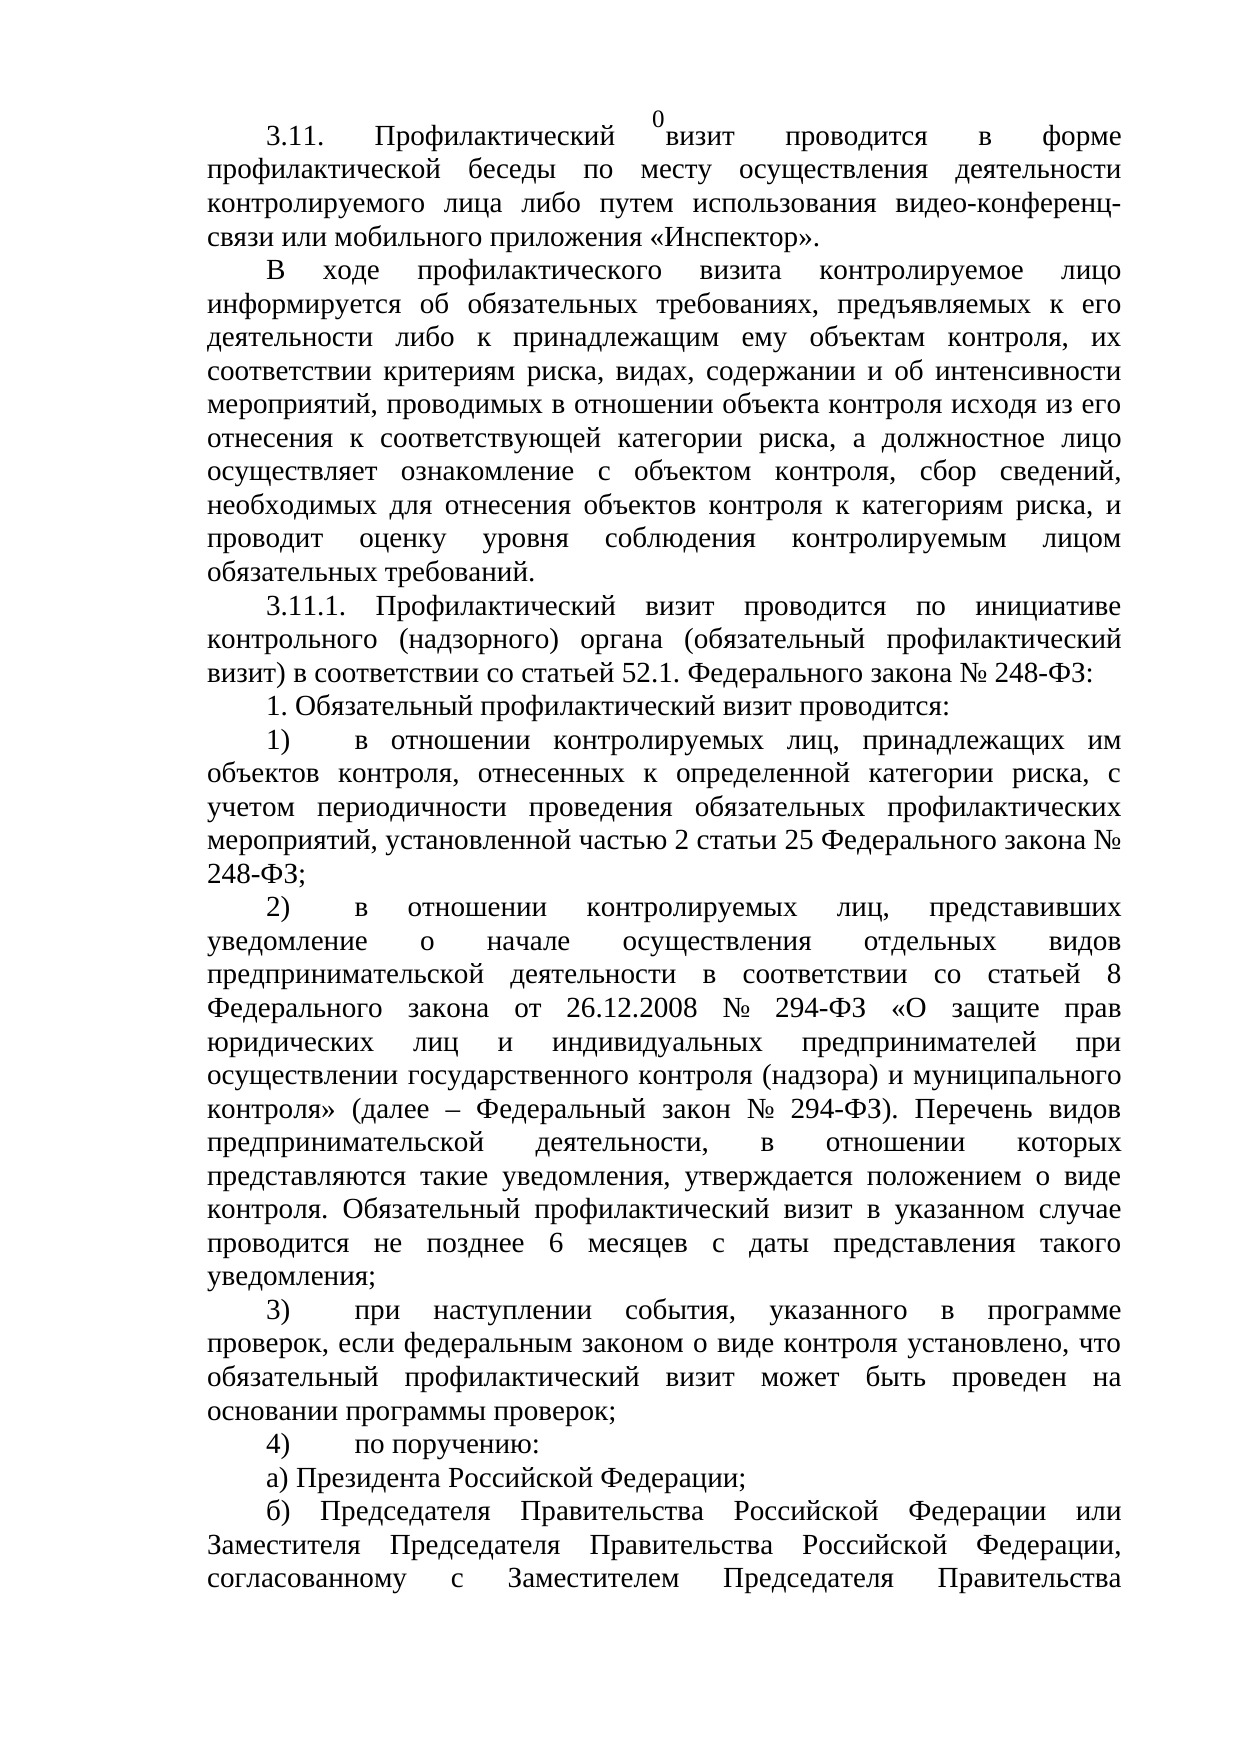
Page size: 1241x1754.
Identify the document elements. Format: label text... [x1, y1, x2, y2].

text 3.11.1. Профилактический визит проводится по инициативе контрольного (надзорного) органа (обязательный профилактический визит) в соответствии со статьей 52.1. Федерального закона № 248-ФЗ: [207, 588, 1122, 688]
text 3.11. Профилактический визит проводится в форме профилактической беседы по месту осуществления деятельности контролируемого лица либо путем использования видео-конференц-связи или мобильного приложения «Инспектор». [207, 118, 1122, 252]
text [207, 1493, 1122, 1594]
text 4) по поручению: [207, 1426, 1122, 1460]
text 1) в отношении контролируемых лиц, принадлежащих им объектов контроля, отнесенных к определенной категории риска, с учетом периодичности проведения обязательных профилактических мероприятий, установленной частью 2 статьи 25 Федерального закона № 248-ФЗ; [207, 722, 1122, 889]
text В ходе профилактического визита контролируемое лицо информируется об обязательных требованиях, предъявляемых к его деятельности либо к принадлежащим ему объектам контроля, их соответствии критериям риска, видах, содержании и об интенсивности мероприятий, проводимых в отношении объекта контроля исходя из его отнесения к соответствующей категории риска, а должностное лицо осуществляет ознакомление с объектом контроля, сбор сведений, необходимых для отнесения объектов контроля к категориям риска, и проводит оценку уровня соблюдения контролируемым лицом обязательных требований. [207, 252, 1122, 588]
text 3) при наступлении события, указанного в программе проверок, если федеральным законом о виде контроля установлено, что обязательный профилактический визит может быть проведен на основании программы проверок; [207, 1292, 1122, 1426]
text 2) в отношении контролируемых лиц, представивших уведомление о начале осуществления отдельных видов предпринимательской деятельности в соответствии со статьей 8 Федерального закона от 26.12.2008 № 294-ФЗ «О защите прав юридических лиц и индивидуальных предпринимателей при осуществлении государственного контроля (надзора) и муниципального контроля» (далее – Федеральный закон № 294-ФЗ). Перечень видов предпринимательской деятельности, в отношении которых представляются такие уведомления, утверждается положением о виде контроля. Обязательный профилактический визит в указанном случае проводится не позднее 6 месяцев с даты представления такого уведомления; [207, 889, 1122, 1292]
text 1. Обязательный профилактический визит проводится: [207, 688, 1122, 722]
text а) Президента Российской Федерации; [207, 1460, 1122, 1493]
